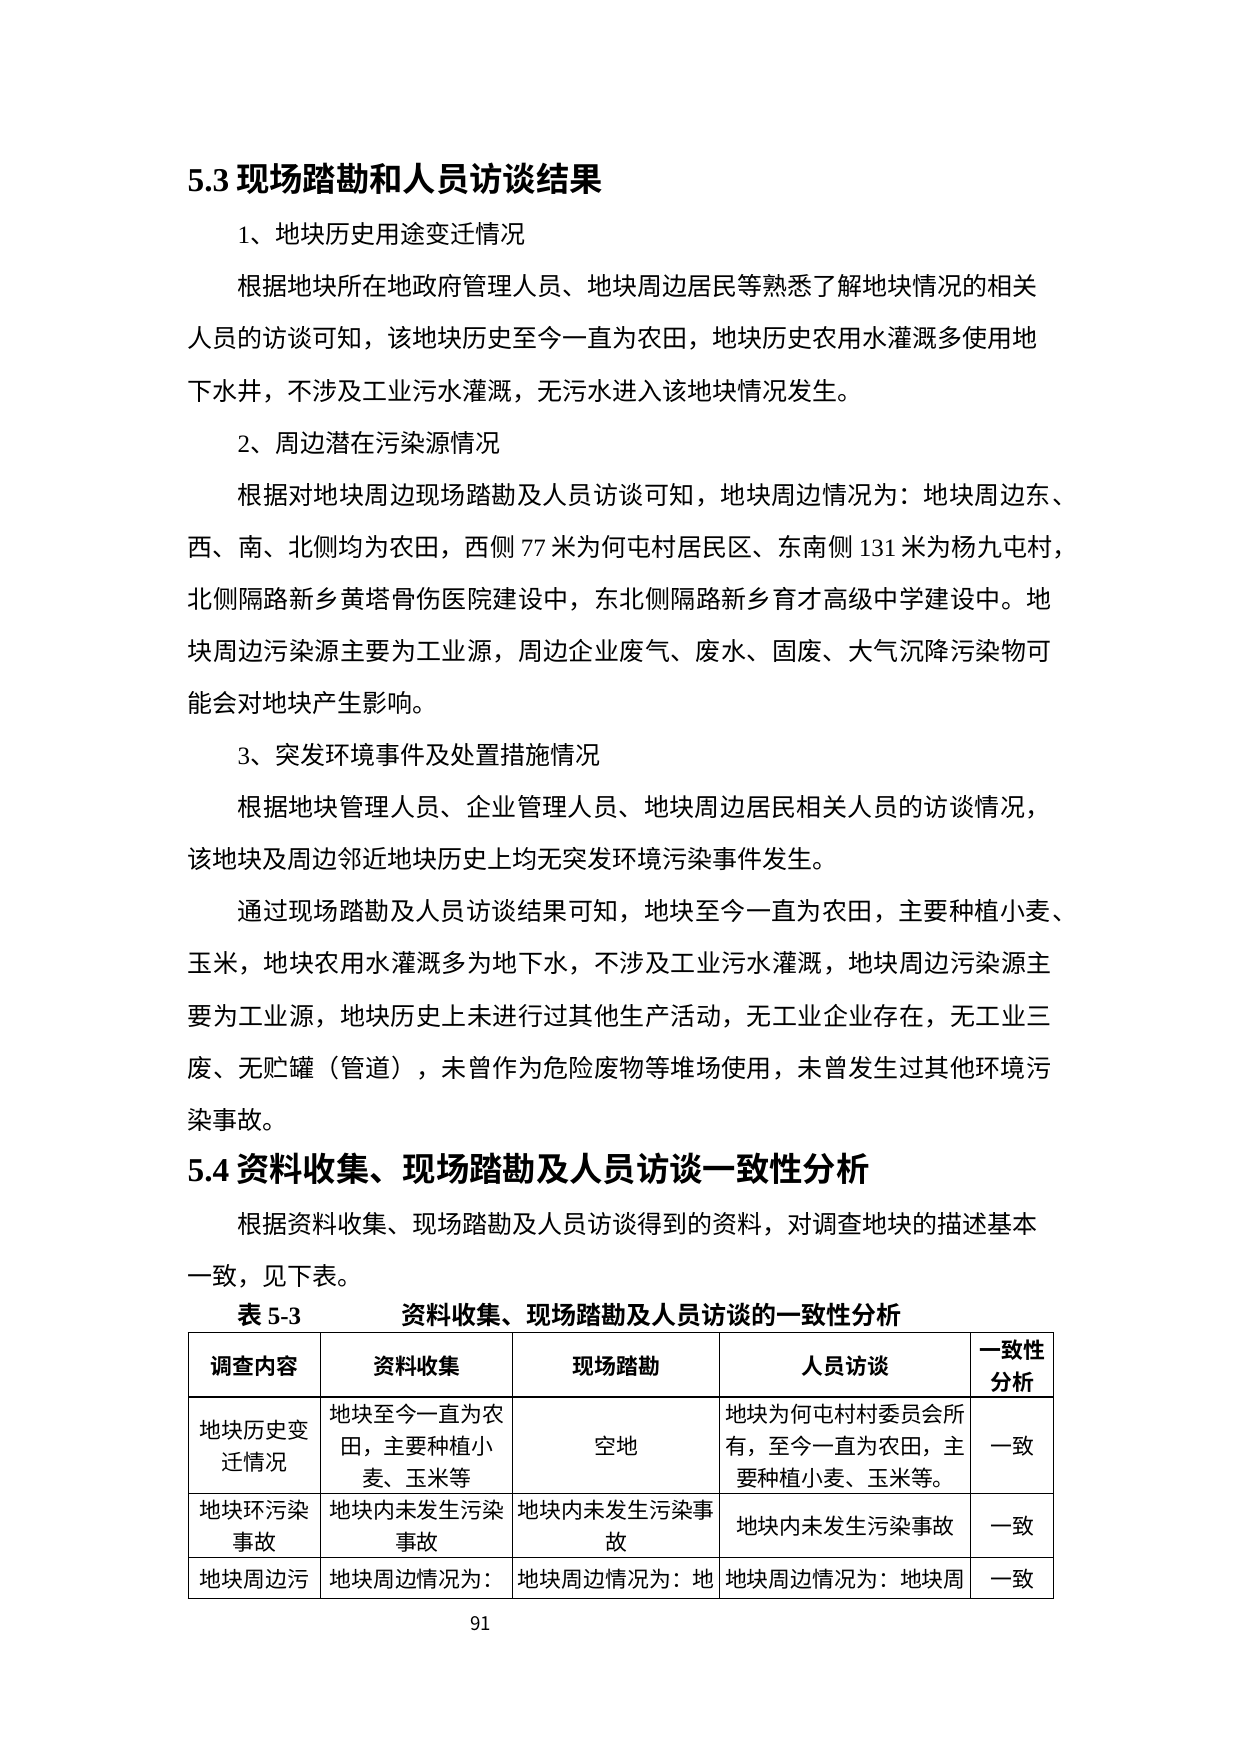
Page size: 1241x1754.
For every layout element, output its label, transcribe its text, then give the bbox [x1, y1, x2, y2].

table_cell 地块内未发生污染事故 [513, 1494, 719, 1557]
table_header 现场踏勘 [513, 1333, 719, 1396]
subtitle 根据地块管理人员、企业管理人员、地块周边居民相关人员的访谈情况，该地块及周边邻近地块历史上均无突发环境污染事件发生。 [187, 775, 1053, 879]
table_cell 地块至今一直为农田，主要种植小麦、玉米等 [321, 1398, 512, 1492]
subtitle 1、地块历史用途变迁情况 [187, 202, 1053, 254]
table_cell 地块历史变迁情况 [189, 1398, 320, 1492]
table_header 一致性分析 [971, 1333, 1053, 1396]
table_cell 地块为何屯村村委员会所有，至今一直为农田，主要种植小麦、玉米等。 [720, 1398, 970, 1492]
table_header 调查内容 [189, 1333, 320, 1396]
text 表5-3 资料收集、现场踏勘及人员访谈的一致性分析 [187, 1296, 1053, 1332]
subtitle 根据对地块周边现场踏勘及人员访谈可知，地块周边情况为：地块周边东、西、南、北侧均为农田，西侧77米为何屯村居民区、东南侧131米为杨九屯村，北侧隔路新乡黄塔骨伤医院建设中，东北侧隔路新乡育才高级中学建设中。地块周边污染源主要为工业源，周边企业废气、废水、固废、大气沉降污染物可能会对地块产生影响。 [187, 462, 1053, 723]
table_cell 一致 [971, 1398, 1053, 1492]
table_cell 空地 [513, 1398, 719, 1492]
table_cell 一致 [971, 1494, 1053, 1557]
table_header 资料收集 [321, 1333, 512, 1396]
subtitle 5.4资料收集、现场踏勘及人员访谈一致性分析 [187, 1139, 1053, 1192]
table_cell 一致 [971, 1558, 1053, 1598]
table_cell 地块内未发生污染事故 [321, 1494, 512, 1557]
table_header 人员访谈 [720, 1333, 970, 1396]
table_cell 地块周边污染源 [189, 1558, 320, 1598]
subtitle 2、周边潜在污染源情况 [187, 410, 1053, 462]
table_cell 地块内未发生污染事故 [720, 1494, 970, 1557]
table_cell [720, 1558, 970, 1598]
subtitle 根据资料收集、现场踏勘及人员访谈得到的资料，对调查地块的描述基本一致，见下表。 [187, 1192, 1053, 1296]
subtitle 通过现场踏勘及人员访谈结果可知，地块至今一直为农田，主要种植小麦、玉米，地块农用水灌溉多为地下水，不涉及工业污水灌溉，地块周边污染源主要为工业源，地块历史上未进行过其他生产活动，无工业企业存在，无工业三废、无贮罐（管道），未曾作为危险废物等堆场使用，未曾发生过其他环境污染事故。 [187, 879, 1053, 1139]
subtitle 根据地块所在地政府管理人员、地块周边居民等熟悉了解地块情况的相关人员的访谈可知，该地块历史至今一直为农田，地块历史农用水灌溉多使用地下水井，不涉及工业污水灌溉，无污水进入该地块情况发生。 [187, 254, 1053, 410]
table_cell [321, 1558, 512, 1598]
subtitle 5.3现场踏勘和人员访谈结果 [187, 150, 1053, 202]
subtitle 3、突发环境事件及处置措施情况 [187, 723, 1053, 775]
table_cell 地块环污染事故 [189, 1494, 320, 1557]
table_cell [513, 1558, 719, 1598]
